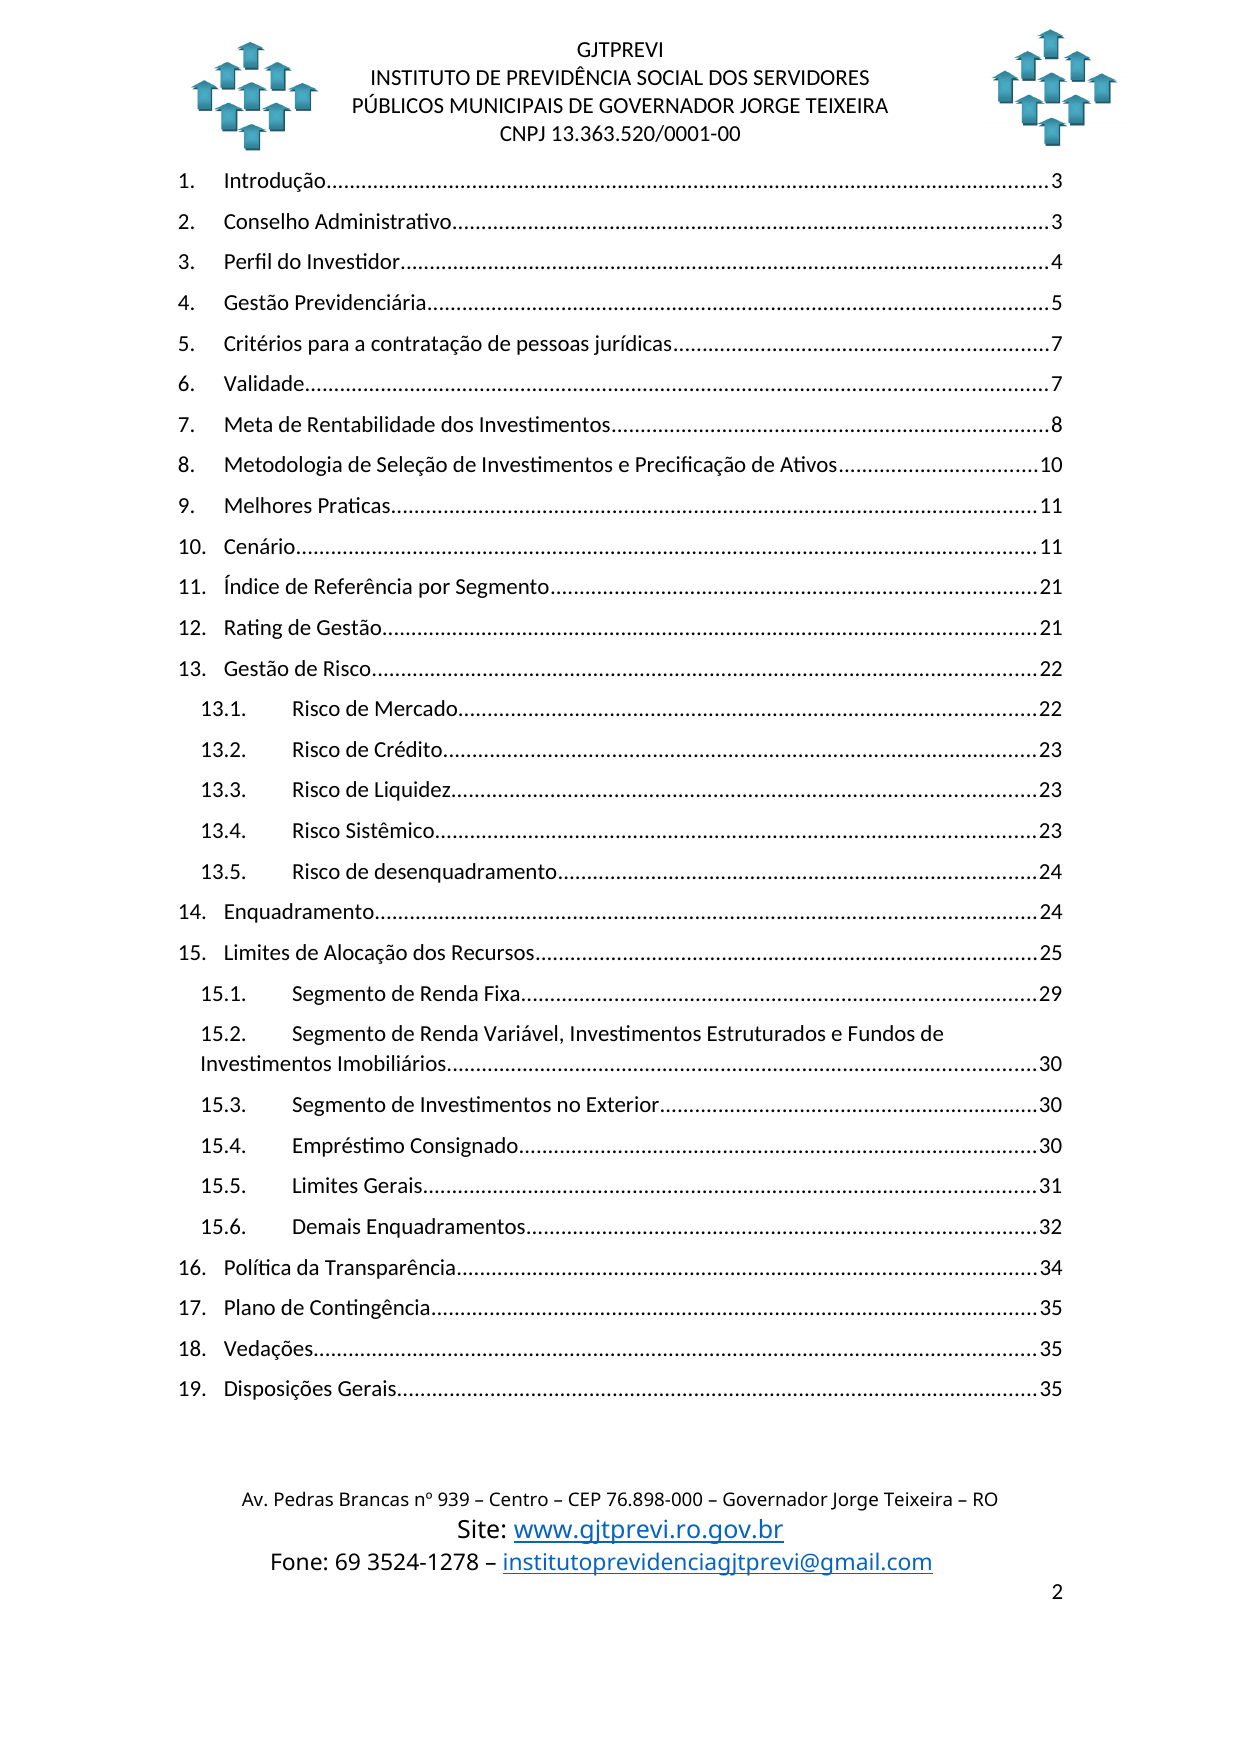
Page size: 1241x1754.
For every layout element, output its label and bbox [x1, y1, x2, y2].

picture [982, 23, 1129, 149]
picture [180, 36, 330, 152]
